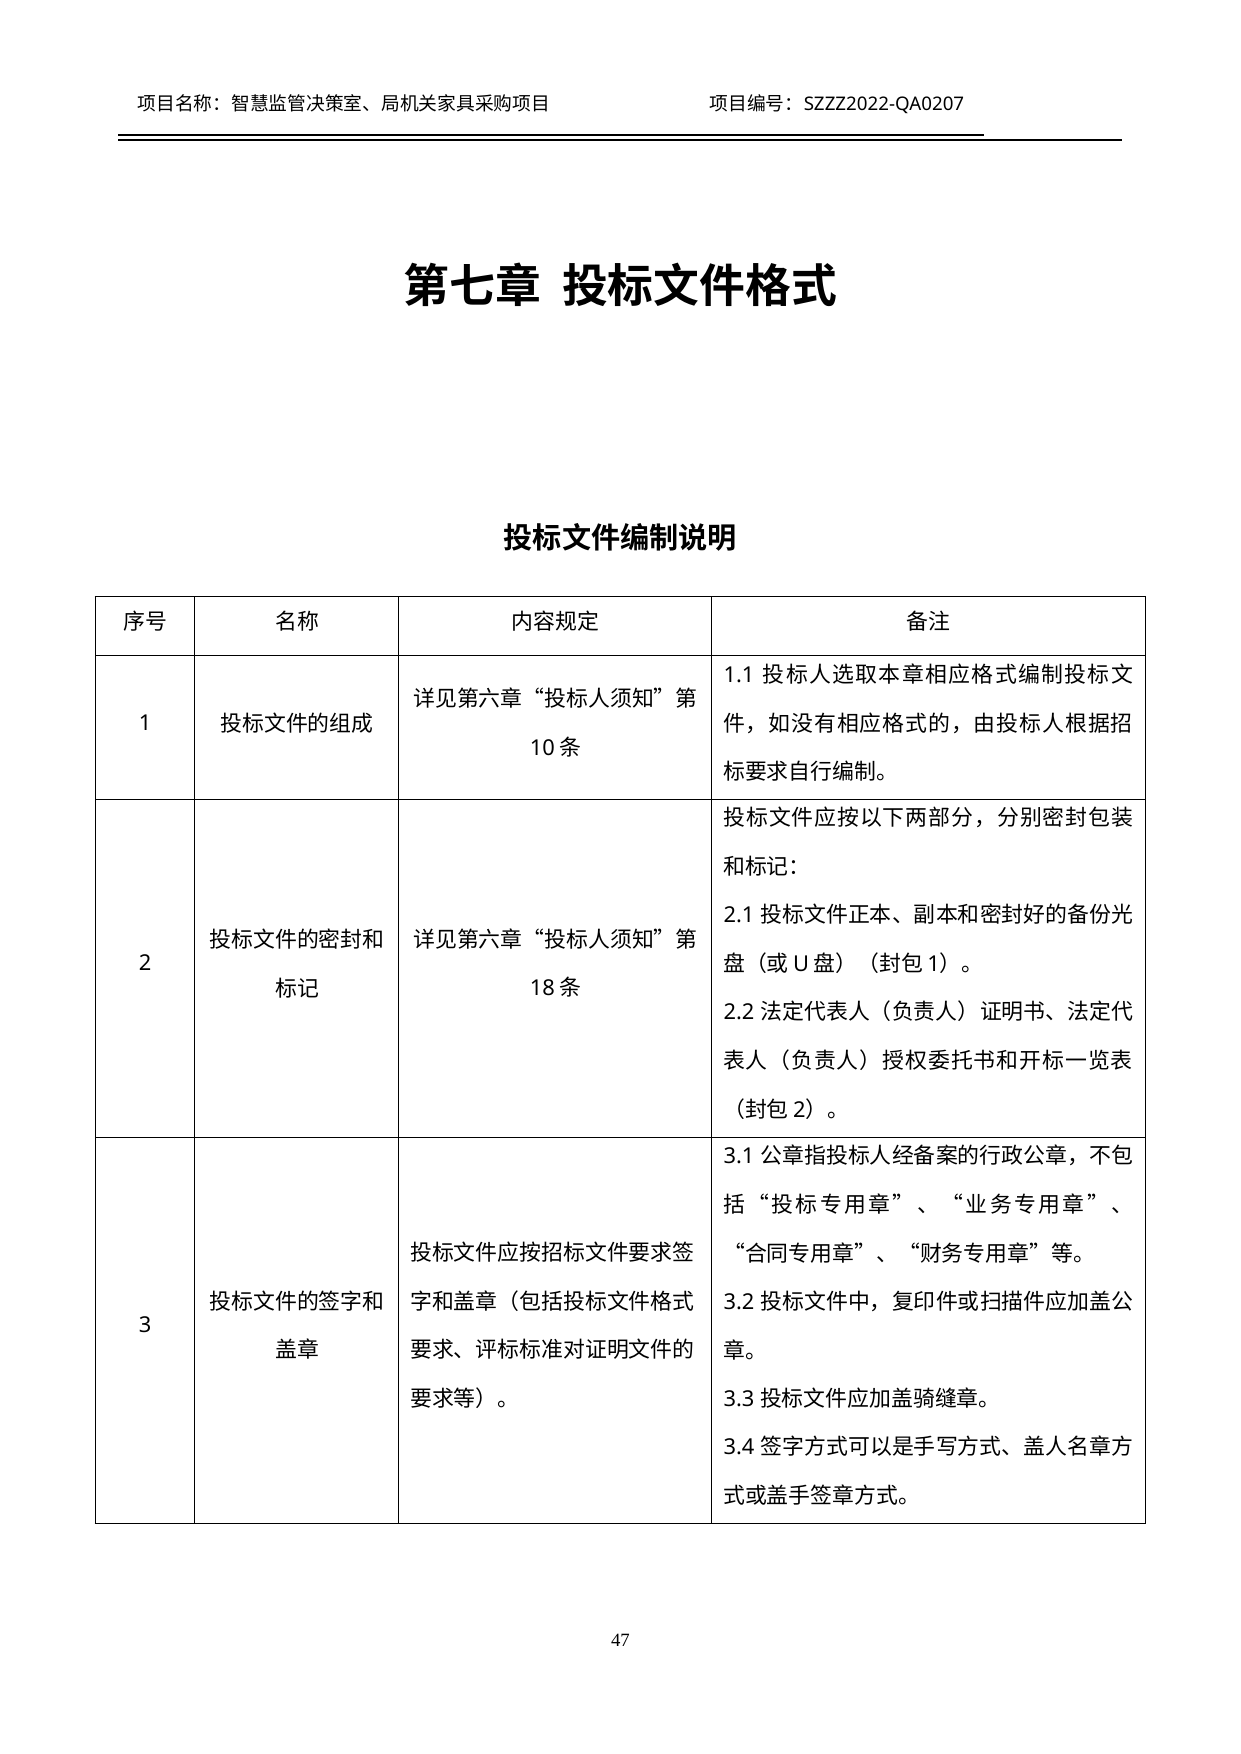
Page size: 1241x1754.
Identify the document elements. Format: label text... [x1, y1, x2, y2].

table_header 名称 [195, 597, 398, 655]
table_cell 1 [96, 656, 194, 799]
table_cell 投标文件的密封和标记 [195, 800, 398, 1137]
subtitle 投标文件编制说明 [118, 504, 1122, 569]
table_header 内容规定 [399, 597, 711, 655]
table_cell 投标文件应按以下两部分，分别密封包装和标记： 2.1 投标文件正本、副本和密封好的备份光盘（或U盘）（封包1）。 2.2 法定代表人（负责人）证明书、法定代表人（负责人）授权委托书和开标一览表（封包2）。 [712, 800, 1145, 1137]
table_cell 详见第六章“投标人须知”第10条 [399, 656, 711, 799]
table_cell 详见第六章“投标人须知”第18条 [399, 800, 711, 1137]
table_cell 2 [96, 800, 194, 1137]
table_cell 1.1 投标人选取本章相应格式编制投标文件，如没有相应格式的，由投标人根据招标要求自行编制。 [712, 656, 1145, 799]
table_cell 投标文件应按招标文件要求签字和盖章（包括投标文件格式要求、评标标准对证明文件的要求等）。 [399, 1138, 711, 1523]
subtitle 第七章 投标文件格式 [118, 234, 1122, 332]
table_cell 3 [96, 1138, 194, 1523]
table_cell 3.1 公章指投标人经备案的行政公章，不包括“投标专用章”、“业务专用章”、“合同专用章”、“财务专用章”等。 3.2 投标文件中，复印件或扫描件应加盖公章。 3.3 投标文件应加盖骑缝章。 3.4 签字方式可以是手写方式、盖人名章方式或盖手签章方式。 [712, 1138, 1145, 1523]
table_header 备注 [712, 597, 1145, 655]
table_cell 投标文件的签字和盖章 [195, 1138, 398, 1523]
table_cell 投标文件的组成 [195, 656, 398, 799]
table_header 序号 [96, 597, 194, 655]
